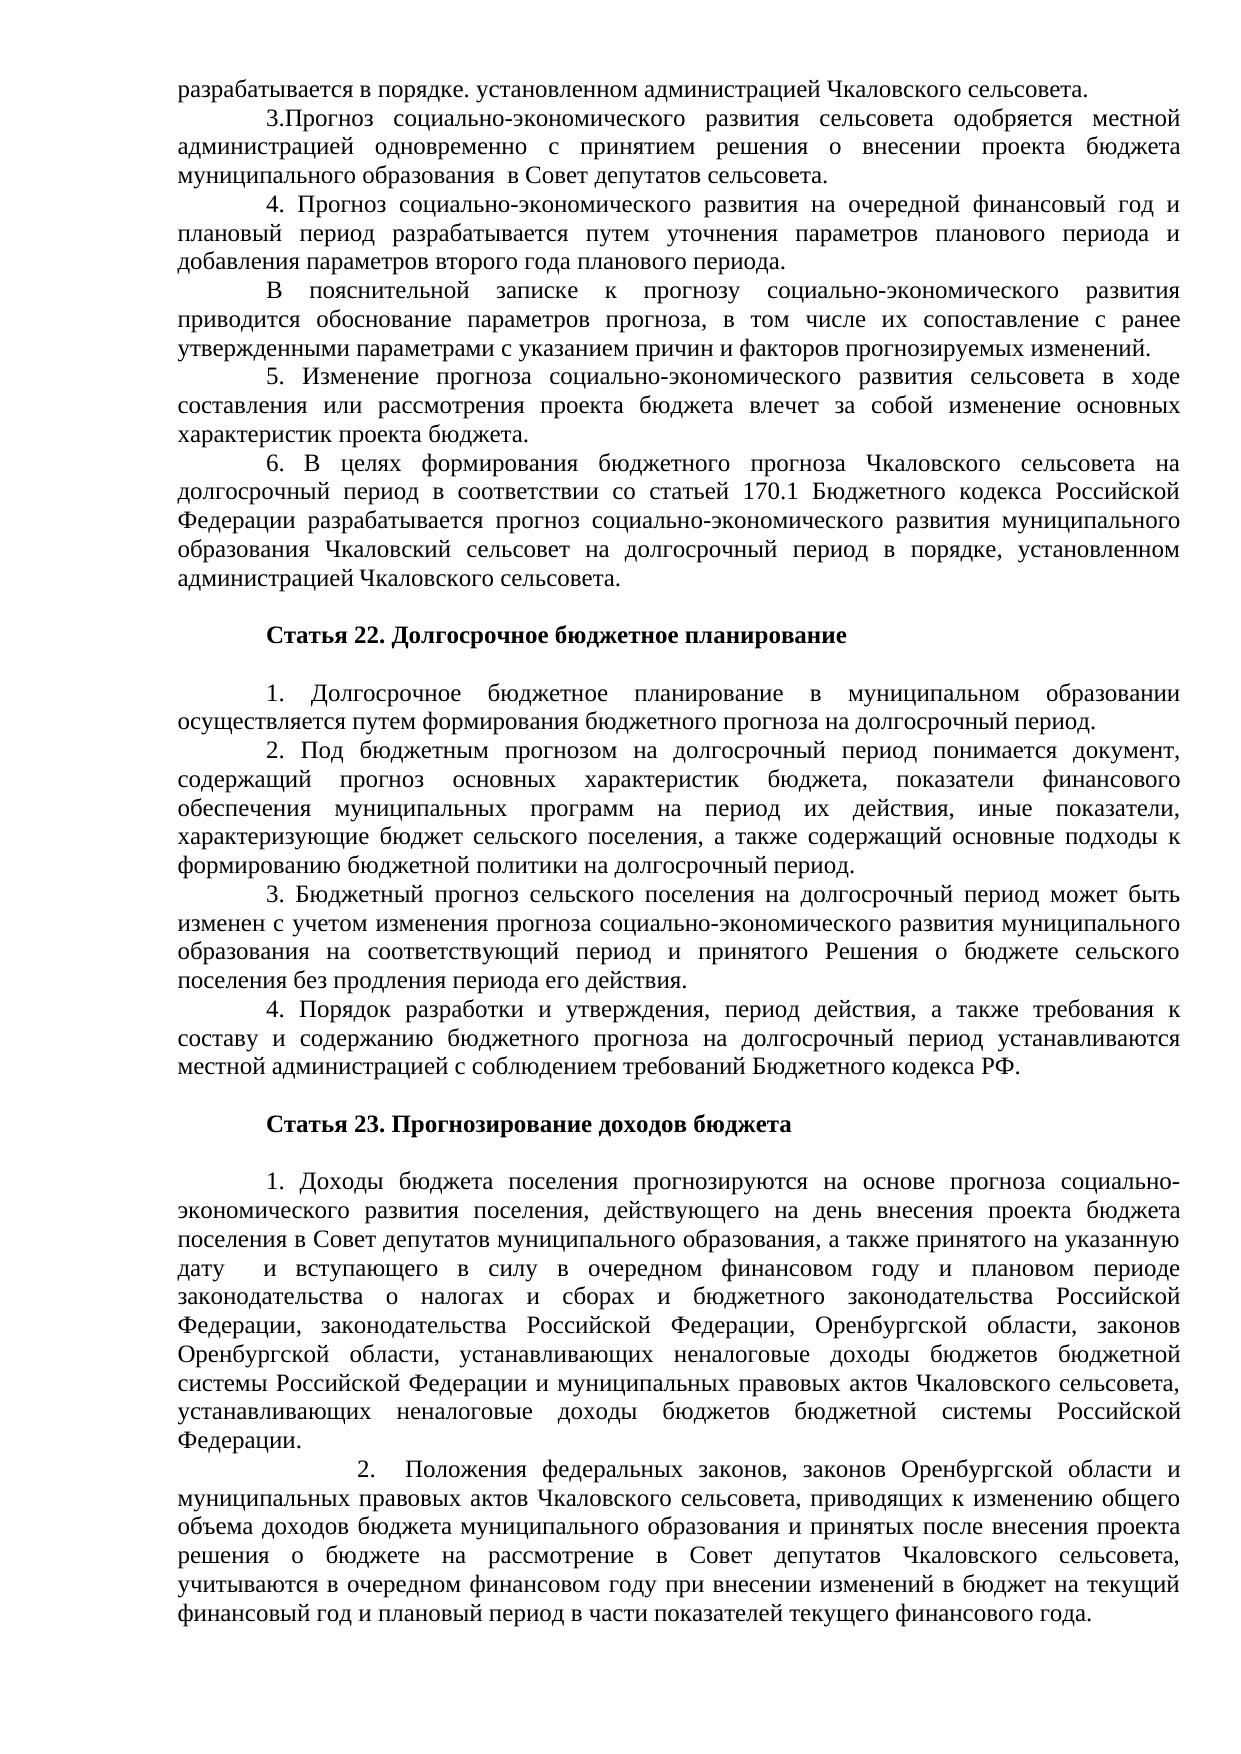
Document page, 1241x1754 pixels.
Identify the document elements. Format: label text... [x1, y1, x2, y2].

text 3.Прогноз социально-экономического развития сельсовета одобряется местной администрацией одновременно с принятием решения о внесении проекта бюджета муниципального образования в Совет депутатов сельсовета. [177, 103, 1181, 189]
text 2. Положения федеральных законов, законов Оренбургской области и муниципальных правовых актов Чкаловского сельсовета, приводящих к изменению общего объема доходов бюджета муниципального образования и принятых после внесения проекта решения о бюджете на рассмотрение в Совет депутатов Чкаловского сельсовета, учитываются в очередном финансовом году при внесении изменений в бюджет на текущий финансовый год и плановый период в части показателей текущего финансового года. [177, 1454, 1181, 1626]
text 6. В целях формирования бюджетного прогноза Чкаловского сельсовета на долгосрочный период в соответствии со статьей 170.1 Бюджетного кодекса Российской Федерации разрабатывается прогноз социально-экономического развития муниципального образования Чкаловский сельсовет на долгосрочный период в порядке, установленном администрацией Чкаловского сельсовета. [177, 448, 1181, 591]
text 1. Доходы бюджета поселения прогнозируются на основе прогноза социально-экономического развития поселения, действующего на день внесения проекта бюджета поселения в Совет депутатов муниципального образования, а также принятого на указанную дату и вступающего в силу в очередном финансовом году и плановом периоде законодательства о налогах и сборах и бюджетного законодательства Российской Федерации, законодательства Российской Федерации, Оренбургской области, законов Оренбургской области, устанавливающих неналоговые доходы бюджетов бюджетной системы Российской Федерации и муниципальных правовых актов Чкаловского сельсовета, устанавливающих неналоговые доходы бюджетов бюджетной системы Российской Федерации. [177, 1166, 1181, 1454]
text 3. Бюджетный прогноз сельского поселения на долгосрочный период может быть изменен с учетом изменения прогноза социально-экономического развития муниципального образования на соответствующий период и принятого Решения о бюджете сельского поселения без продления периода его действия. [177, 879, 1181, 994]
text 2. Под бюджетным прогнозом на долгосрочный период понимается документ, содержащий прогноз основных характеристик бюджета, показатели финансового обеспечения муниципальных программ на период их действия, иные показатели, характеризующие бюджет сельского поселения, а также содержащий основные подходы к формированию бюджетной политики на долгосрочный период. [177, 735, 1181, 879]
text 5. Изменение прогноза социально-экономического развития сельсовета в ходе составления или рассмотрения проекта бюджета влечет за собой изменение основных характеристик проекта бюджета. [177, 361, 1181, 448]
text 4. Порядок разработки и утверждения, период действия, а также требования к составу и содержанию бюджетного прогноза на долгосрочный период устанавливаются местной администрацией с соблюдением требований Бюджетного кодекса РФ. [177, 994, 1181, 1080]
text Статья 23. Прогнозирование доходов бюджета [177, 1109, 1181, 1138]
text В пояснительной записке к прогнозу социально-экономического развития приводится обоснование параметров прогноза, в том числе их сопоставление с ранее утвержденными параметрами с указанием причин и факторов прогнозируемых изменений. [177, 275, 1181, 361]
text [177, 74, 1181, 103]
text 4. Прогноз социально-экономического развития на очередной финансовый год и плановый период разрабатывается путем уточнения параметров планового периода и добавления параметров второго года планового периода. [177, 189, 1181, 275]
text Статья 22. Долгосрочное бюджетное планирование [177, 620, 1181, 649]
text 1. Долгосрочное бюджетное планирование в муниципальном образовании осуществляется путем формирования бюджетного прогноза на долгосрочный период. [177, 678, 1181, 735]
